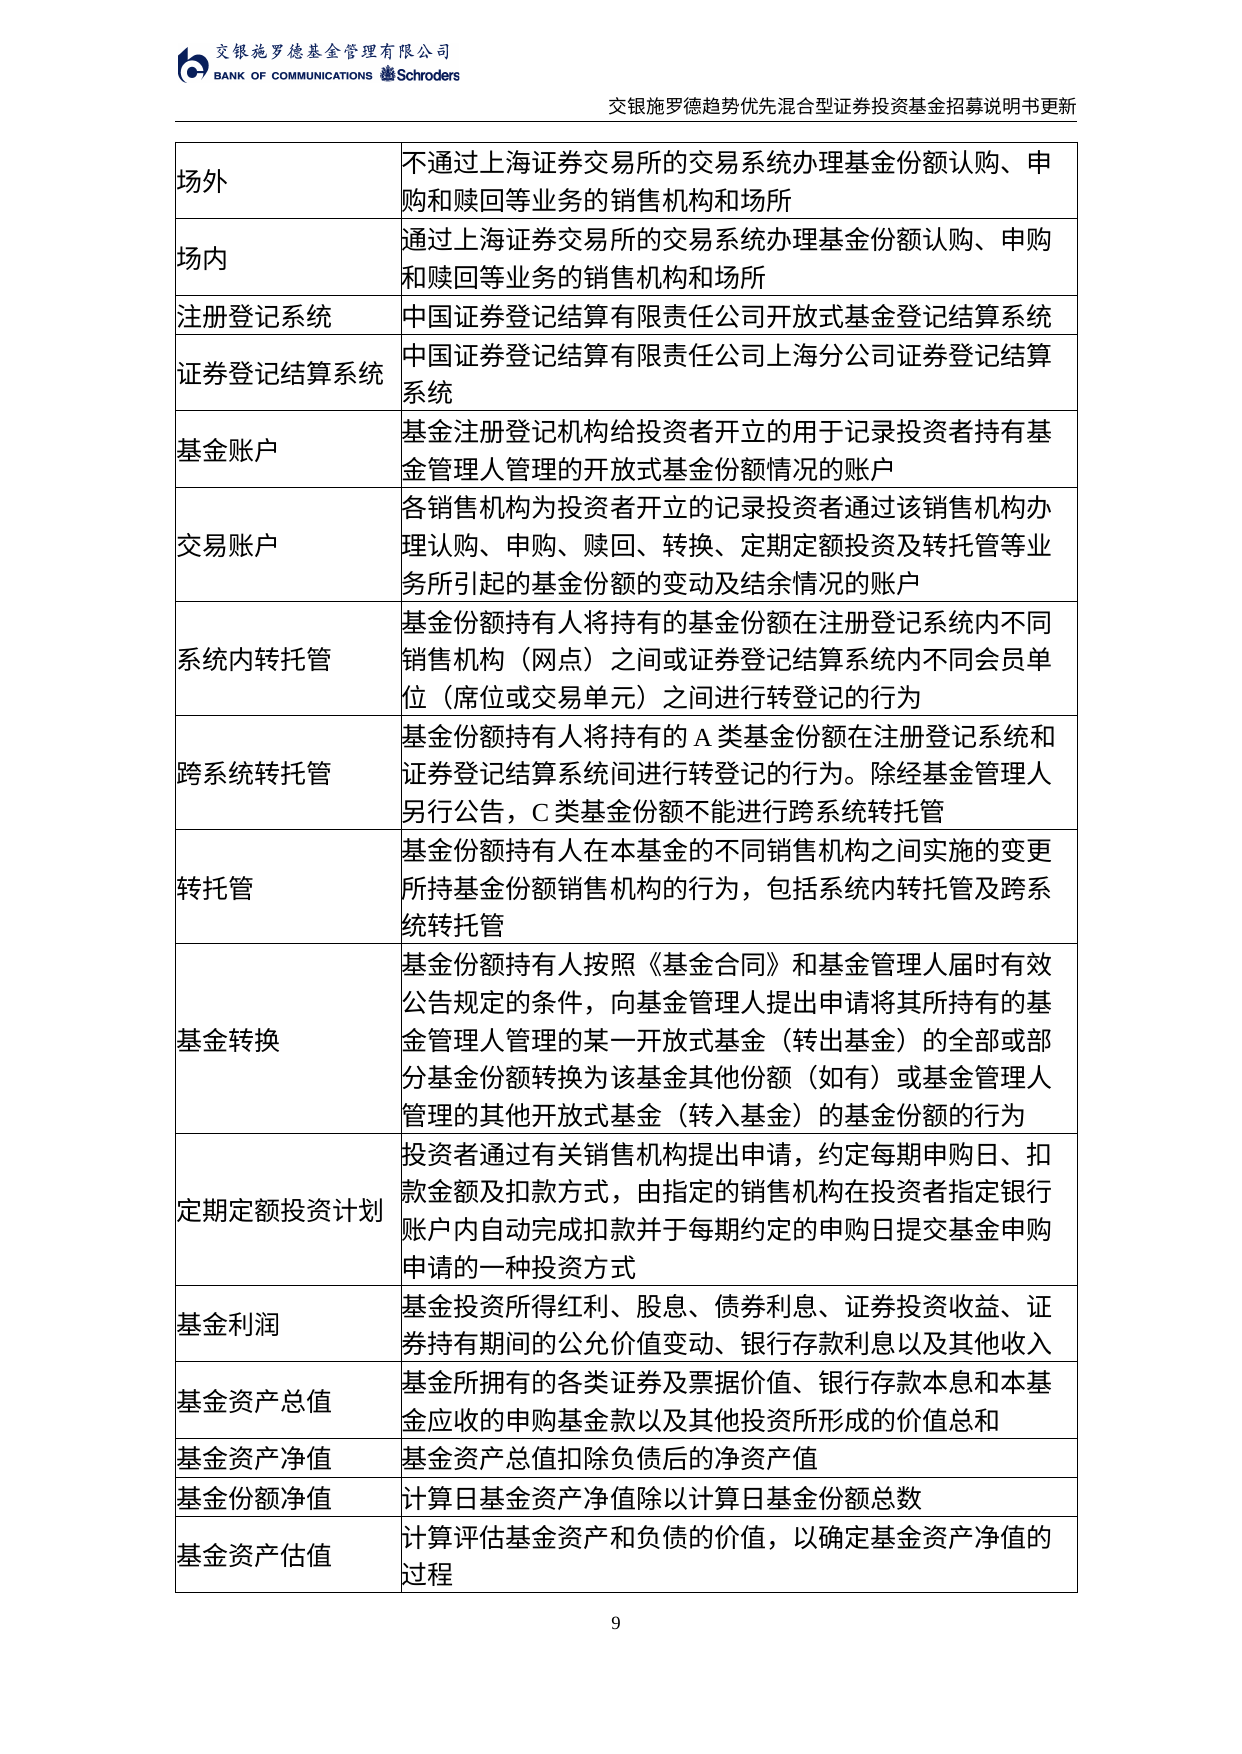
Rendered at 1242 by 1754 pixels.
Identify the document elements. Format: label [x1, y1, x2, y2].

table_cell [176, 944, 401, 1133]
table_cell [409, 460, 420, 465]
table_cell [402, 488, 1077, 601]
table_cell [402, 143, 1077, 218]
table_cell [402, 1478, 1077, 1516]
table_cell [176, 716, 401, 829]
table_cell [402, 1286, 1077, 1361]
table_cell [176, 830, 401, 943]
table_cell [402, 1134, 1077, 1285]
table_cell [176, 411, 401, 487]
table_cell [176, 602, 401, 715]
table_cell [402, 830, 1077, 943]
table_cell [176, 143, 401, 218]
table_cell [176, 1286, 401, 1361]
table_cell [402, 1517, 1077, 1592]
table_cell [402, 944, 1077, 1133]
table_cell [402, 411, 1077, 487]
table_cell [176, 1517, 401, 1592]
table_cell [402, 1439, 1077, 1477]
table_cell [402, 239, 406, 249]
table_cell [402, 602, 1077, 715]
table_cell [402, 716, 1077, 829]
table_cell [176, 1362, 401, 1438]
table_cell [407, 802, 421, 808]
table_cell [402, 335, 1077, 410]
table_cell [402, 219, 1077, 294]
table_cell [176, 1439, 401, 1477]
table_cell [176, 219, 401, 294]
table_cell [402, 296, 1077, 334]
picture [178, 43, 460, 83]
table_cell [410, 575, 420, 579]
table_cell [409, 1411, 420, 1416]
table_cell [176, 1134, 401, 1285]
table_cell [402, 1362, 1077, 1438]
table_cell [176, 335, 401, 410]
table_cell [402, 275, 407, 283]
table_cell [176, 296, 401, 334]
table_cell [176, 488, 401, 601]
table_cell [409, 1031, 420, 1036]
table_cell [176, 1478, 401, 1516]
